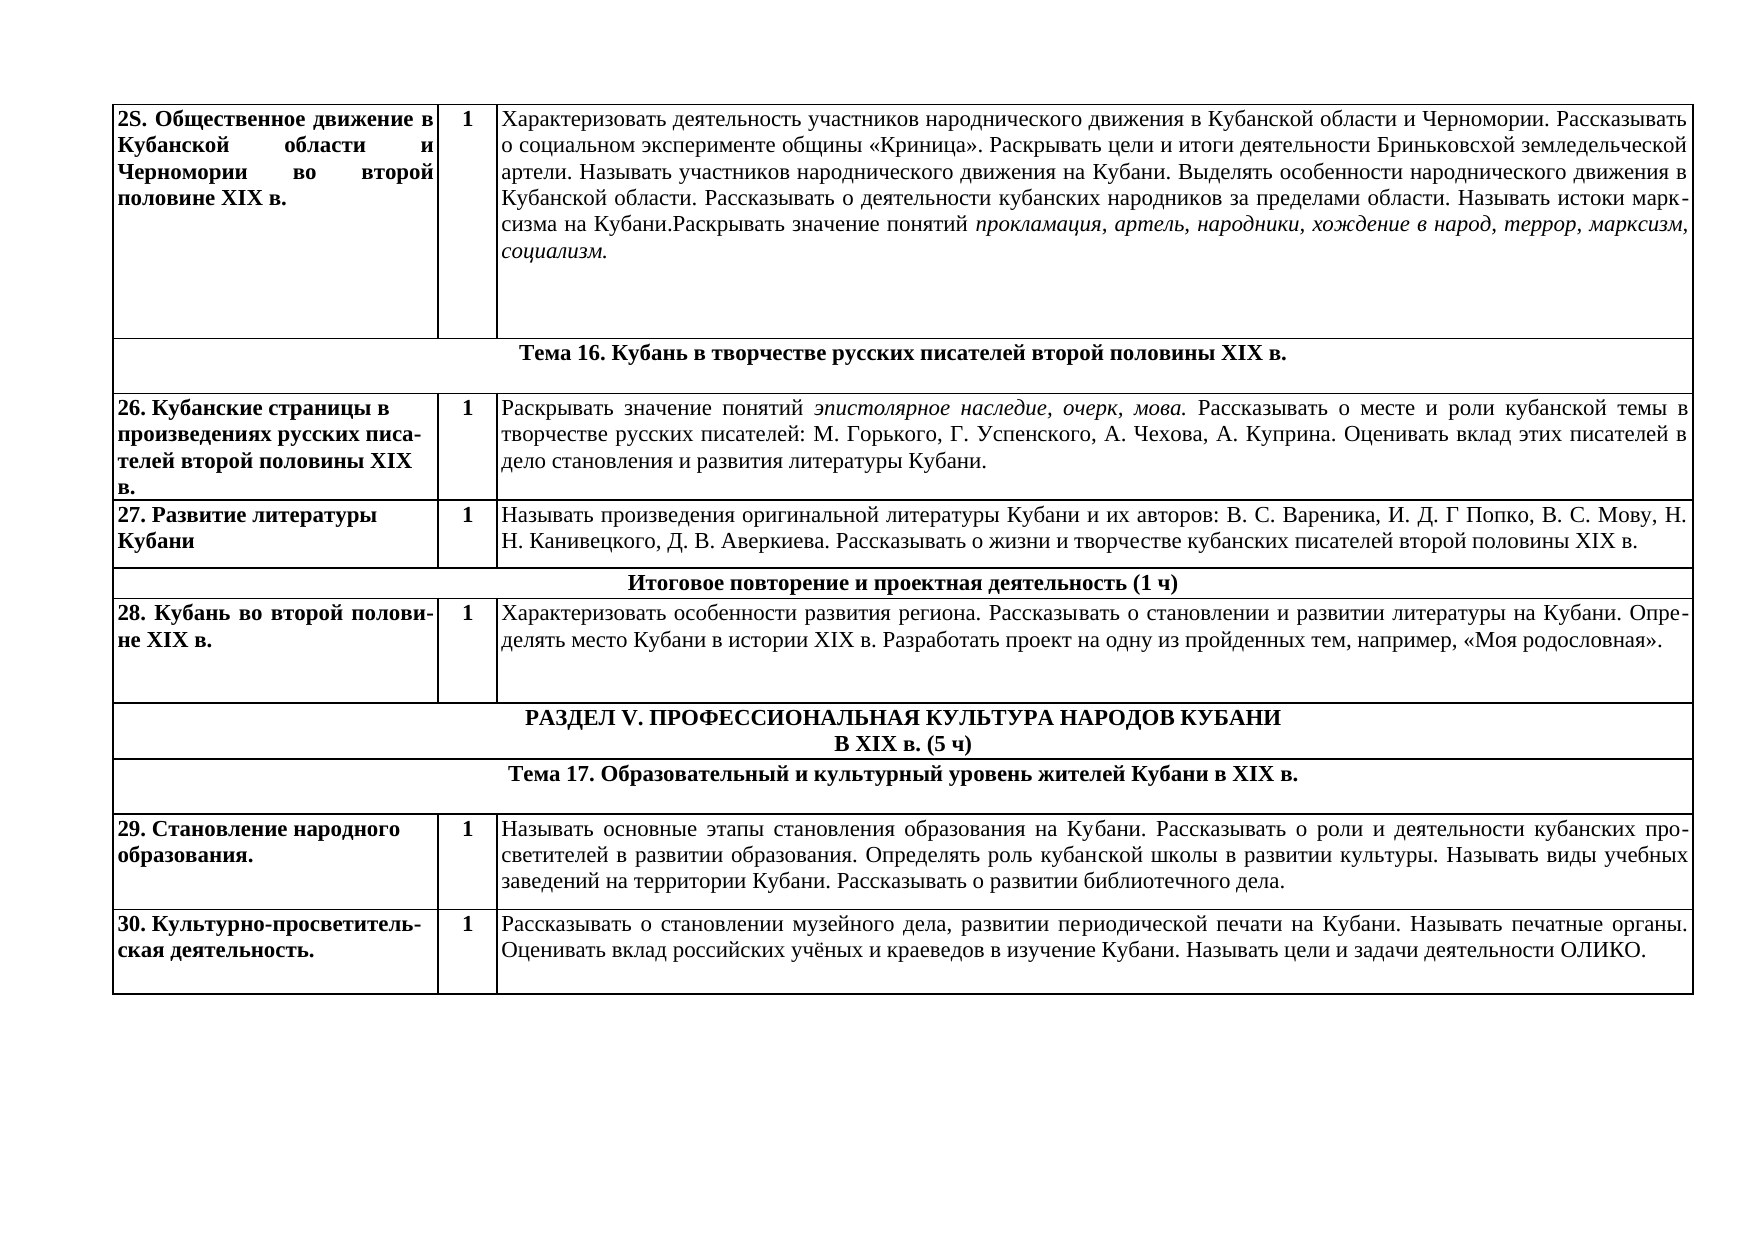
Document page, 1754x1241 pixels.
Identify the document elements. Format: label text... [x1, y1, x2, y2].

table_cell 28. Кубань во второй половине XIX в. [114, 599, 437, 702]
table_cell Итоговое повторение и проектная деятельность (1 ч) [114, 569, 1692, 598]
table_cell 29. Становление народного образования. [114, 815, 437, 908]
table_cell Характеризовать особенности развития региона. Рассказывать о становлении и развитии литературы на Кубани. Определять место Кубани в истории XIX в. Разработать проект на одну из пройденных тем, например, «Моя родословная». [498, 599, 1692, 702]
table_cell Характеризовать деятельность участников народнического движения в Кубанской области и Черномории. Рассказывать о социальном эксперименте общины «Криница». Раскрывать цели и итоги деятельности Бриньковсхой земледельческой артели. Называть участников народнического движения на Кубани. Выделять особенности народнического движения в Кубанской области. Рассказывать о деятельности кубанских народников за пределами области. Называть истоки марксизма на Кубани.Раскрывать значение понятий прокламация, артель, народники, хождение в народ, террор, марксизм, социализм. [498, 105, 1692, 337]
table_cell Называть основные этапы становления образования на Кубани. Рассказывать о роли и деятельности кубанских просветителей в развитии образования. Определять роль кубанской школы в развитии культуры. Называть виды учебных заведений на территории Кубани. Рассказывать о развитии библиотечного дела. [498, 815, 1692, 908]
table_cell РАЗДЕЛ V. ПРОФЕССИОНАЛЬНАЯ КУЛЬТУРА НАРОДОВ КУБАНИ В XIX в. (5 ч) [114, 704, 1692, 758]
table_cell Тема 16. Кубань в творчестве русских писателей второй половины XIX в. [114, 339, 1692, 392]
table_cell 26. Кубанские страницы в произведениях русских писателей второй половины XIX в. [114, 394, 437, 499]
table_cell 1 [439, 815, 496, 908]
table_cell Тема 17. Образовательный и культурный уровень жителей Кубани в XIX в. [114, 760, 1692, 813]
table_cell 1 [439, 910, 496, 993]
table_cell 1 [439, 501, 496, 567]
table_cell Называть произведения оригинальной литературы Кубани и их авторов: В. С. Вареника, И. Д. Г Попко, В. С. Мову, Н. Н. Канивецкого, Д. В. Аверкиева. Рассказывать о жизни и творчестве кубанских писателей второй половины XIX в. [498, 501, 1692, 567]
table_cell Раскрывать значение понятий эпистолярное наследие, очерк, мова. Рассказывать о месте и роли кубанской темы в творчестве русских писателей: М. Горького, Г. Успенского, А. Чехова, А. Куприна. Оценивать вклад этих писателей в дело становления и развития литературы Кубани. [498, 394, 1692, 499]
table_cell 1 [439, 394, 496, 499]
table_cell 1 [439, 105, 496, 337]
table_cell 1 [439, 599, 496, 702]
table_cell 30. Культурно-просветительская деятельность. [114, 910, 437, 993]
table_cell 2S. Общественное движение в Кубанской области и Черномории во второй половине XIX в. [114, 105, 437, 337]
table_cell 27. Развитие литературы Кубани [114, 501, 437, 567]
table_cell Рассказывать о становлении музейного дела, развитии периодической печати на Кубани. Называть печатные органы. Оценивать вклад российских учёных и краеведов в изучение Кубани. Называть цели и задачи деятельности ОЛИКО. [498, 910, 1692, 993]
